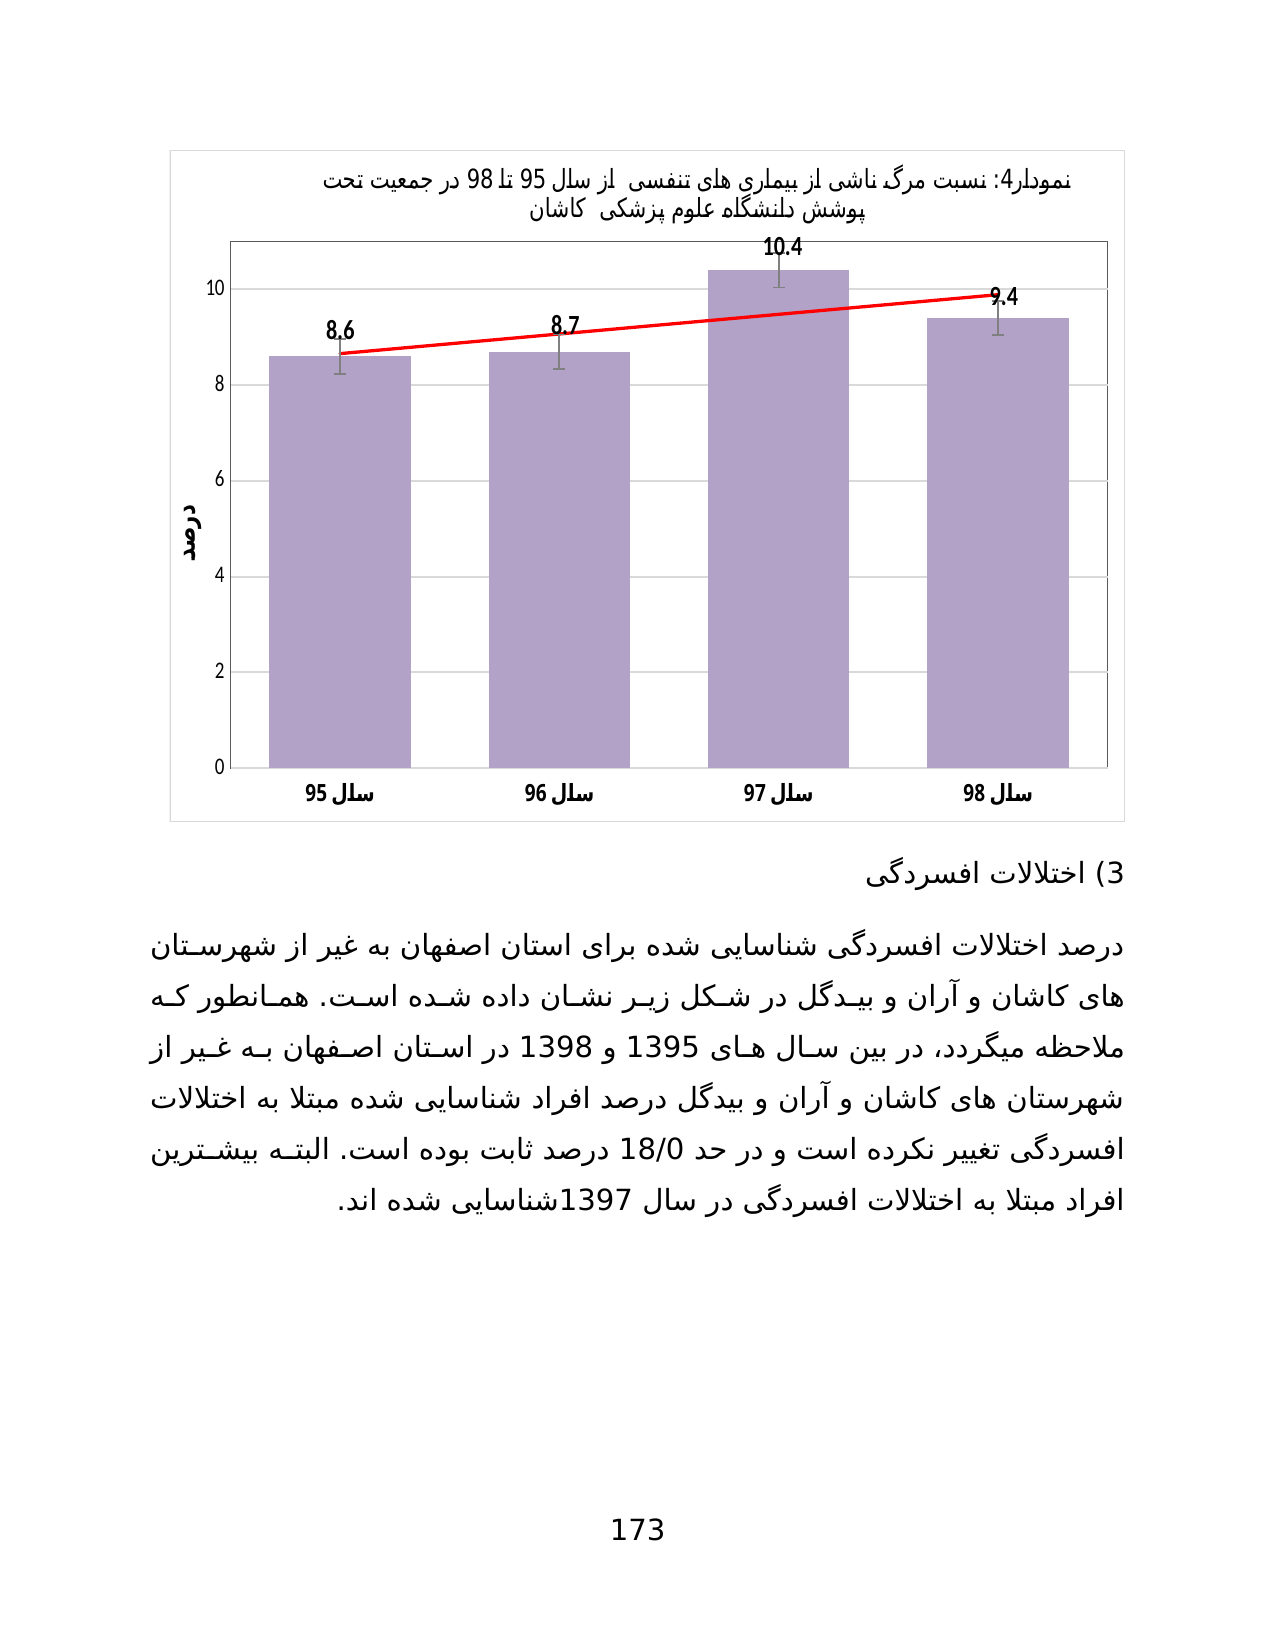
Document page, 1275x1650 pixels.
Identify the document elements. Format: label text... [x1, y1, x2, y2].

text درصد اختلالات افسردگی شناسایی شده برای استان اصفهان به غیر از شهرستان های کاشان و آران و بیدگل در شکل زیر نشان داده شده است. همانطور که ملاحظه میگردد، در بین سال های 1395 و 1398 در استان اصفهان به غیر از شهرستان های کاشان و آران و بیدگل درصد افراد شناسایی شده مبتلا به اختلالات افسردگی تغییر نکرده است و در حد 18/0 درصد ثابت بوده است. البته بیشترین افراد مبتلا به اختلالات افسردگی در سال 1397شناسایی شده اند. [150, 928, 1125, 1217]
text 3) اختلالات افسردگی [150, 857, 1125, 891]
